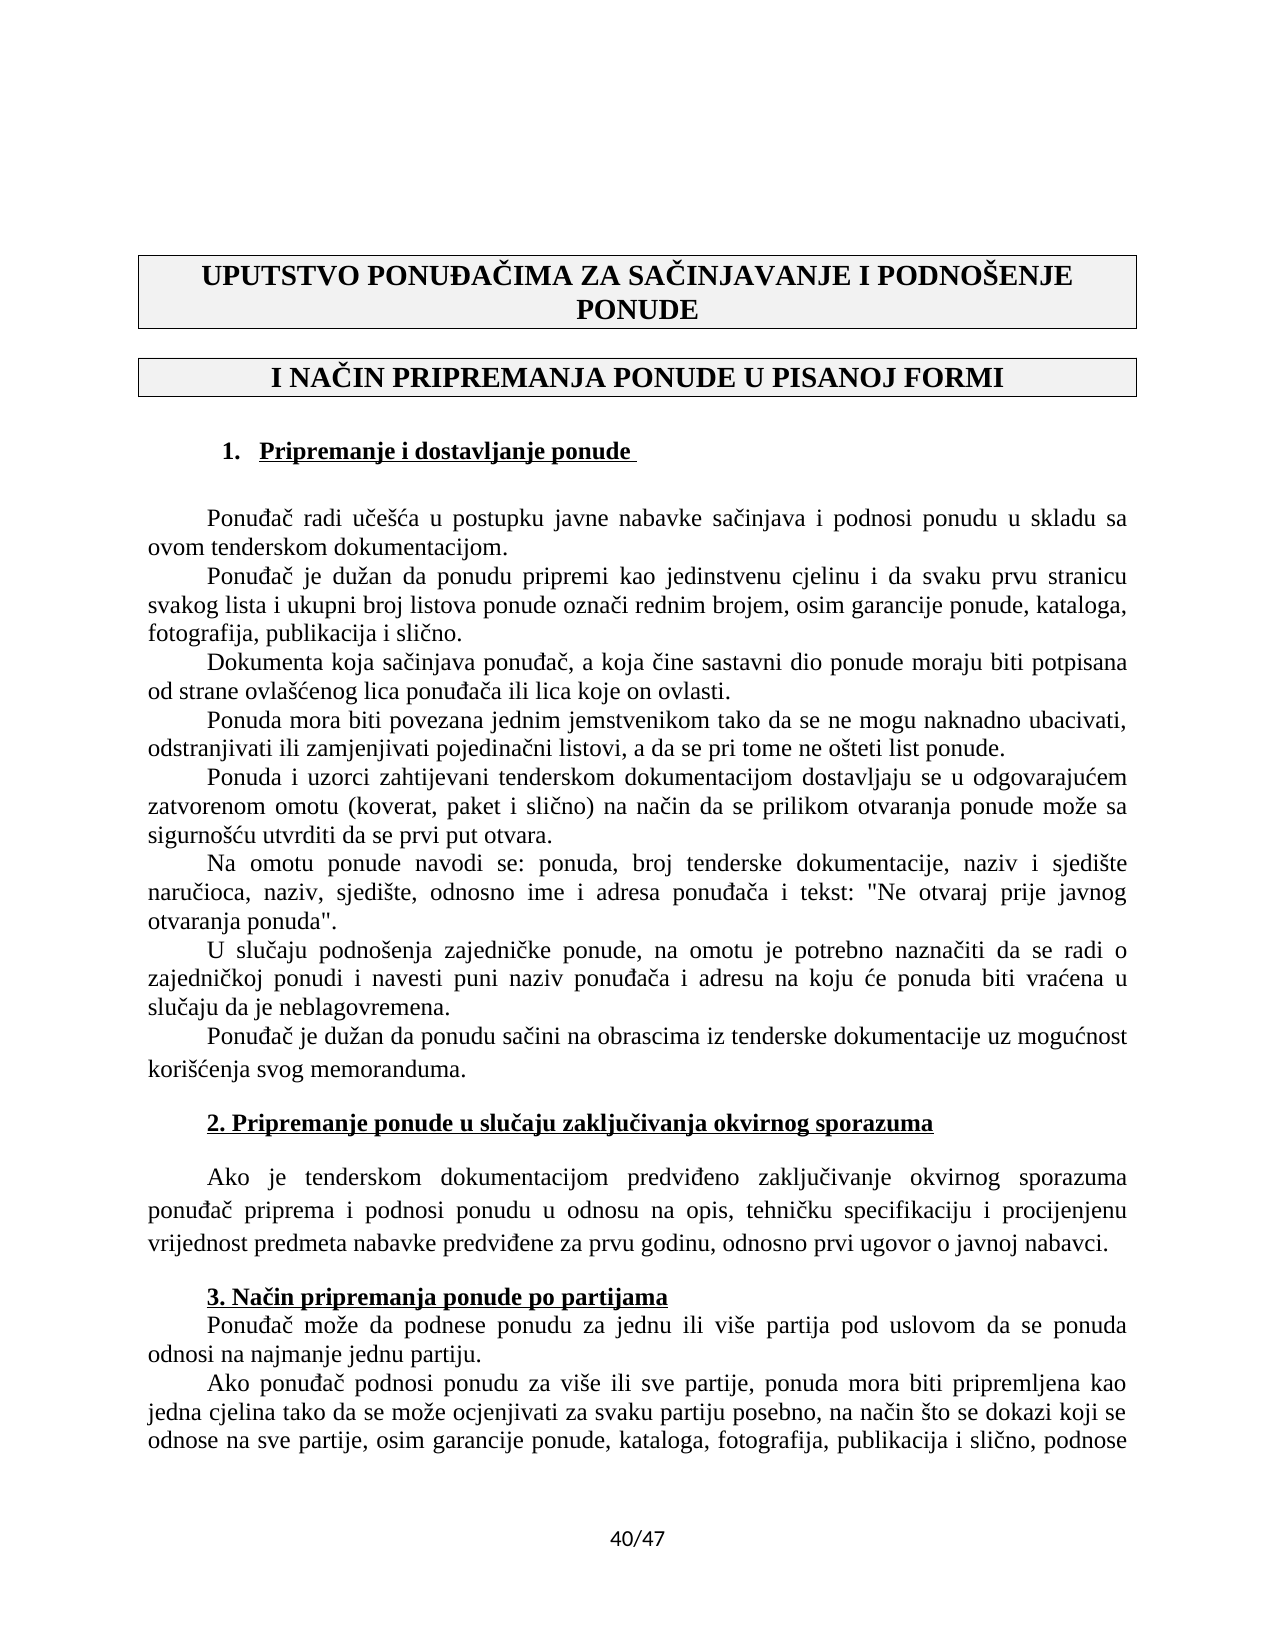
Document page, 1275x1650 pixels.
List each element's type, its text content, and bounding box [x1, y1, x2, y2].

list I NAČIN PRIPREMANJA PONUDE U PISANOJ FORMI [139, 359, 1136, 396]
text 3. Način pripremanja ponude po partijama [148, 1282, 1127, 1310]
subtitle UPUTSTVO PONUĐAČIMA ZA SAČINJAVANJE I PODNOŠENJE PONUDE [139, 256, 1136, 328]
text Dokumenta koja sačinjava ponuđač, a koja čine sastavni dio ponude moraju biti potpisana od strane ovlašćenog lica ponuđača ili lica koje on ovlasti. [148, 647, 1127, 705]
list Pripremanje i dostavljanje ponude [222, 436, 1127, 465]
text Ponuđač radi učešća u postupku javne nabavke sačinjava i podnosi ponudu u skladu sa ovom tenderskom dokumentacijom. [148, 503, 1127, 561]
text 2. Pripremanje ponude u slučaju zaključivanja okvirnog sporazuma [207, 1108, 1127, 1137]
text Ponuda i uzorci zahtijevani tenderskom dokumentacijom dostavljaju se u odgovarajućem zatvorenom omotu (koverat, paket i slično) na način da se prilikom otvaranja ponude može sa sigurnošću utvrditi da se prvi put otvara. [148, 762, 1127, 848]
text Na omotu ponude navodi se: ponuda, broj tenderske dokumentacije, naziv i sjedište naručioca, naziv, sjedište, odnosno ime i adresa ponuđača i tekst: "Ne otvaraj prije javnog otvaranja ponuda". [148, 848, 1127, 935]
text Ponuđač je dužan da ponudu pripremi kao jedinstvenu cjelinu i da svaku prvu stranicu svakog lista i ukupni broj listova ponude označi rednim brojem, osim garancije ponude, kataloga, fotografija, publikacija i slično. [148, 561, 1127, 647]
text U slučaju podnošenja zajedničke ponude, na omotu je potrebno naznačiti da se radi o zajedničkoj ponudi i navesti puni naziv ponuđača i adresu na koju će ponuda biti vraćena u slučaju da je neblagovremena. [148, 935, 1127, 1021]
text Ponuđač je dužan da ponudu sačini na obrascima iz tenderske dokumentacije uz mogućnost korišćenja svog memoranduma. [148, 1021, 1127, 1083]
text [148, 1368, 1127, 1454]
text Ponuđač može da podnese ponudu za jednu ili više partija pod uslovom da se ponuda odnosi na najmanje jednu partiju. [148, 1310, 1127, 1368]
text Ponuda mora biti povezana jednim jemstvenikom tako da se ne mogu naknadno ubacivati, odstranjivati ili zamjenjivati pojedinačni listovi, a da se pri tome ne ošteti list ponude. [148, 705, 1127, 762]
text Ako je tenderskom dokumentacijom predviđeno zaključivanje okvirnog sporazuma ponuđač priprema i podnosi ponudu u odnosu na opis, tehničku specifikaciju i procijenjenu vrijednost predmeta nabavke predviđene za prvu godinu, odnosno prvi ugovor o javnoj nabavci. [148, 1162, 1127, 1256]
